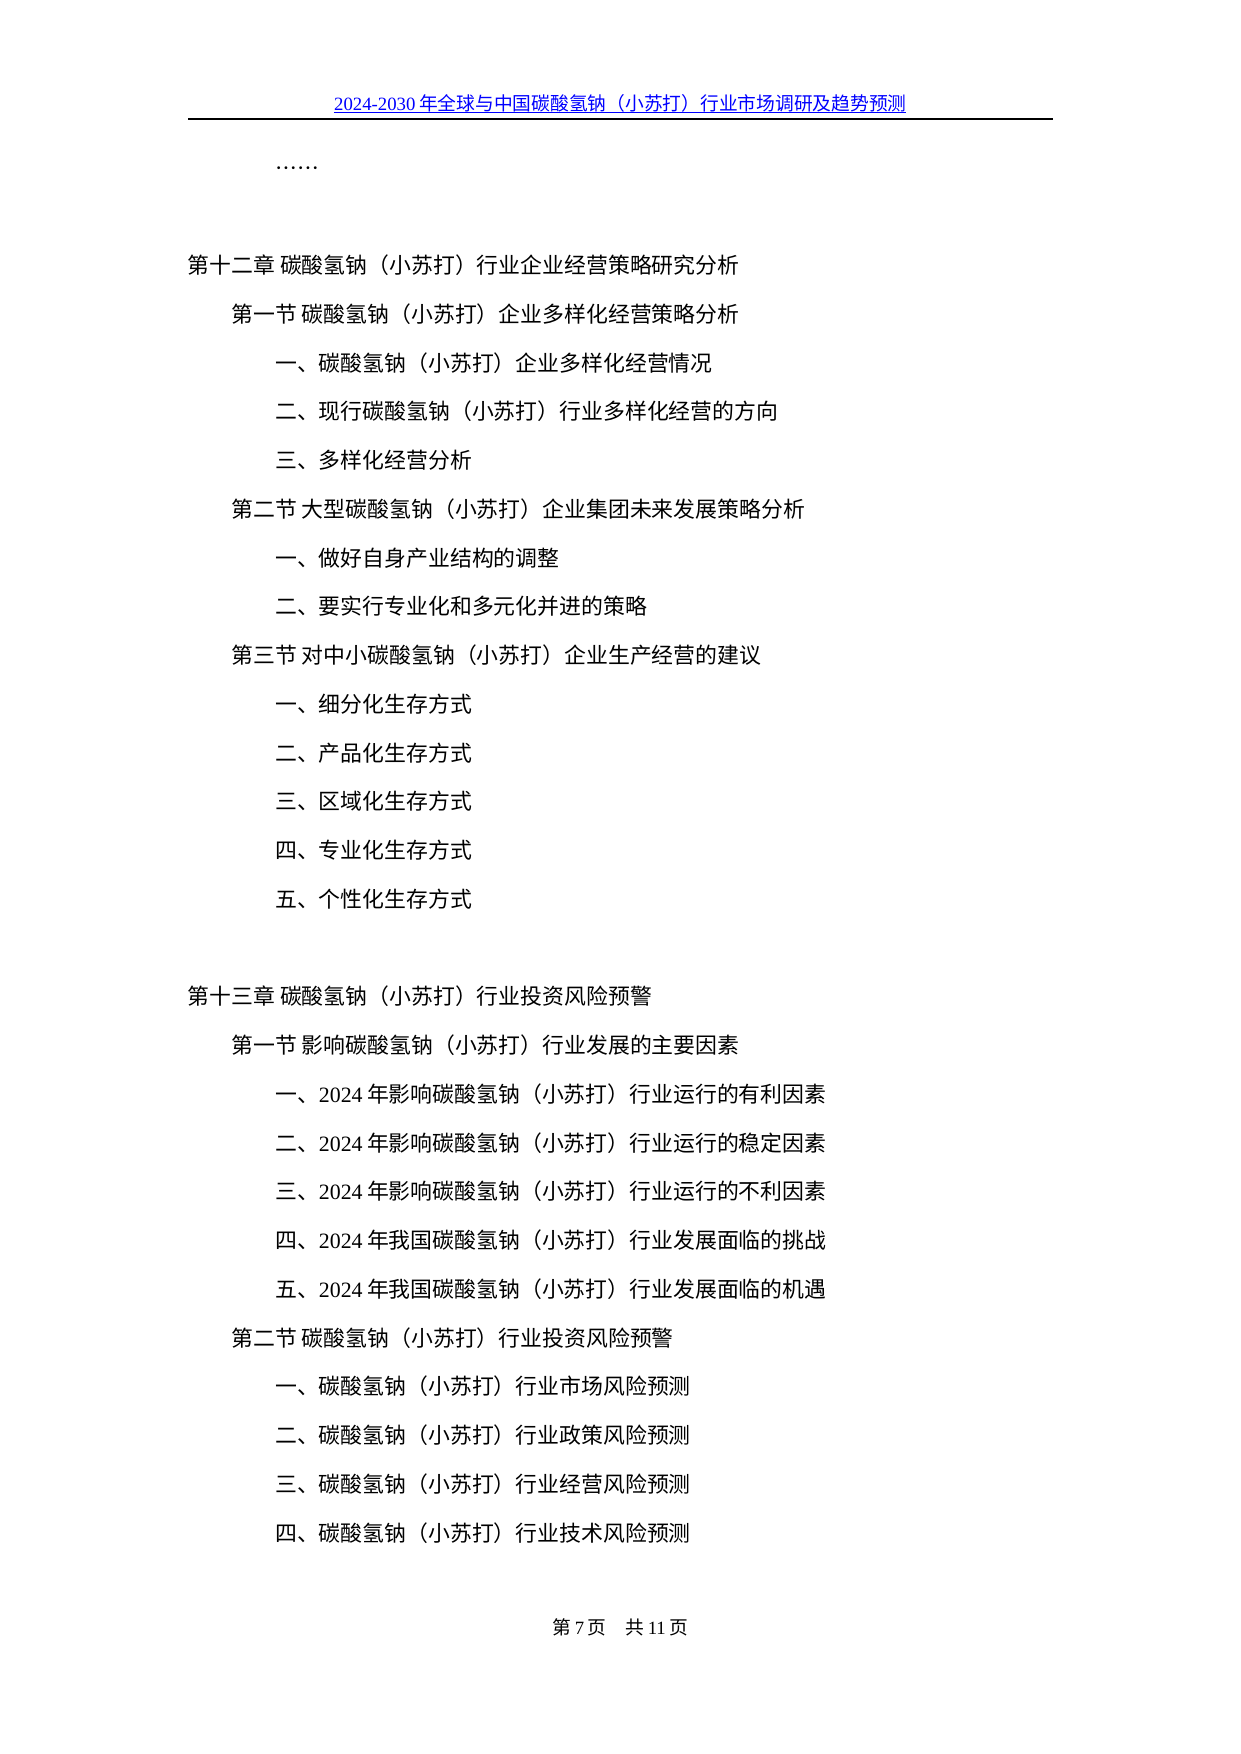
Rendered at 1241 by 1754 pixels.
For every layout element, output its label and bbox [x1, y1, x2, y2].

text [187, 150, 1053, 1548]
